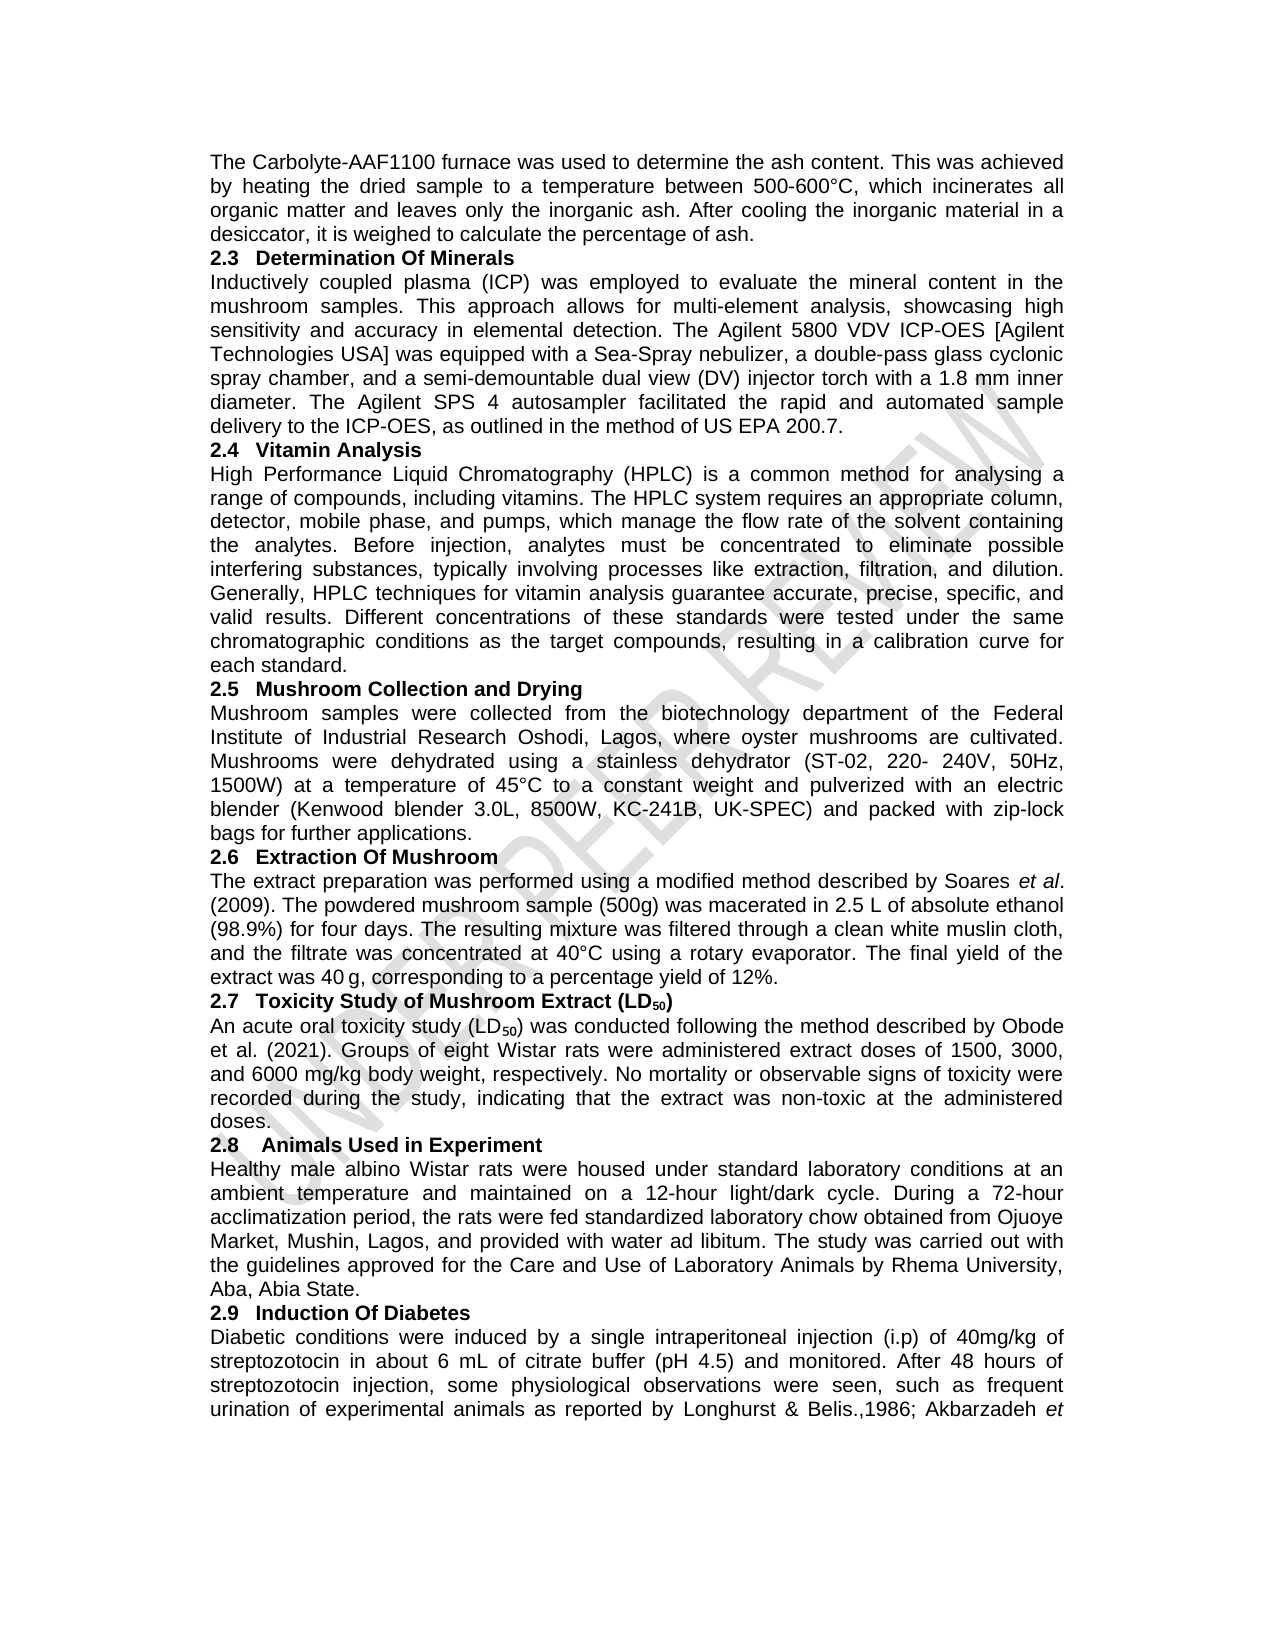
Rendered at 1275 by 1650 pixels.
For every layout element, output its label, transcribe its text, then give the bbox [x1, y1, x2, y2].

text Inductively coupled plasma (ICP) was employed to evaluate the mineral content in the mushroom samples. This approach allows for multi-element analysis, showcasing high sensitivity and accuracy in elemental detection. The Agilent 5800 VDV ICP-OES [Agilent Technologies USA] was equipped with a Sea-Spray nebulizer, a double-pass glass cyclonic spray chamber, and a semi-demountable dual view (DV) injector torch with a 1.8 mm inner diameter. The Agilent SPS 4 autosampler facilitated the rapid and automated sample delivery to the ICP-OES, as outlined in the method of US EPA 200.7. [210, 270, 1065, 437]
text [210, 1325, 1065, 1421]
text An acute oral toxicity study (LD₅₀) was conducted following the method described by Obode et al. (2021). Groups of eight Wistar rats were administered extract doses of 1500, 3000, and 6000 mg/kg body weight, respectively. No mortality or observable signs of toxicity were recorded during the study, indicating that the extract was non-toxic at the administered doses. [210, 1012, 1065, 1133]
list Toxicity Study of Mushroom Extract (LD50) [210, 988, 1065, 1012]
list Animals Used in Experiment [210, 1133, 1065, 1157]
text The extract preparation was performed using a modified method described by Soares et al. (2009). The powdered mushroom sample (500g) was macerated in 2.5 L of absolute ethanol (98.9%) for four days. The resulting mixture was filtered through a clean white muslin cloth, and the filtrate was concentrated at 40°C using a rotary evaporator. The final yield of the extract was 40 g, corresponding to a percentage yield of 12%. [210, 869, 1065, 988]
list Determination Of Minerals [210, 246, 1065, 270]
text Healthy male albino Wistar rats were housed under standard laboratory conditions at an ambient temperature and maintained on a 12-hour light/dark cycle. During a 72-hour acclimatization period, the rats were fed standardized laboratory chow obtained from Ojuoye Market, Mushin, Lagos, and provided with water ad libitum. The study was carried out with the guidelines approved for the Care and Use of Laboratory Animals by Rhema University, Aba, Abia State. [210, 1157, 1065, 1301]
list Vitamin Analysis [210, 437, 1065, 461]
list Mushroom Collection and Drying [210, 677, 1065, 701]
list Extraction Of Mushroom [210, 845, 1065, 869]
text The Carbolyte-AAF1100 furnace was used to determine the ash content. This was achieved by heating the dried sample to a temperature between 500-600°C, which incinerates all organic matter and leaves only the inorganic ash. After cooling the inorganic material in a desiccator, it is weighed to calculate the percentage of ash. [210, 150, 1065, 246]
text Mushroom samples were collected from the biotechnology department of the Federal Institute of Industrial Research Oshodi, Lagos, where oyster mushrooms are cultivated. Mushrooms were dehydrated using a stainless dehydrator (ST-02, 220- 240V, 50Hz, 1500W) at a temperature of 45°C to a constant weight and pulverized with an electric blender (Kenwood blender 3.0L, 8500W, KC-241B, UK-SPEC) and packed with zip-lock bags for further applications. [210, 701, 1065, 845]
text High Performance Liquid Chromatography (HPLC) is a common method for analysing a range of compounds, including vitamins. The HPLC system requires an appropriate column, detector, mobile phase, and pumps, which manage the flow rate of the solvent containing the analytes. Before injection, analytes must be concentrated to eliminate possible interfering substances, typically involving processes like extraction, filtration, and dilution. Generally, HPLC techniques for vitamin analysis guarantee accurate, precise, specific, and valid results. Different concentrations of these standards were tested under the same chromatographic conditions as the target compounds, resulting in a calibration curve for each standard. [210, 461, 1065, 677]
list Induction Of Diabetes [210, 1301, 1065, 1325]
